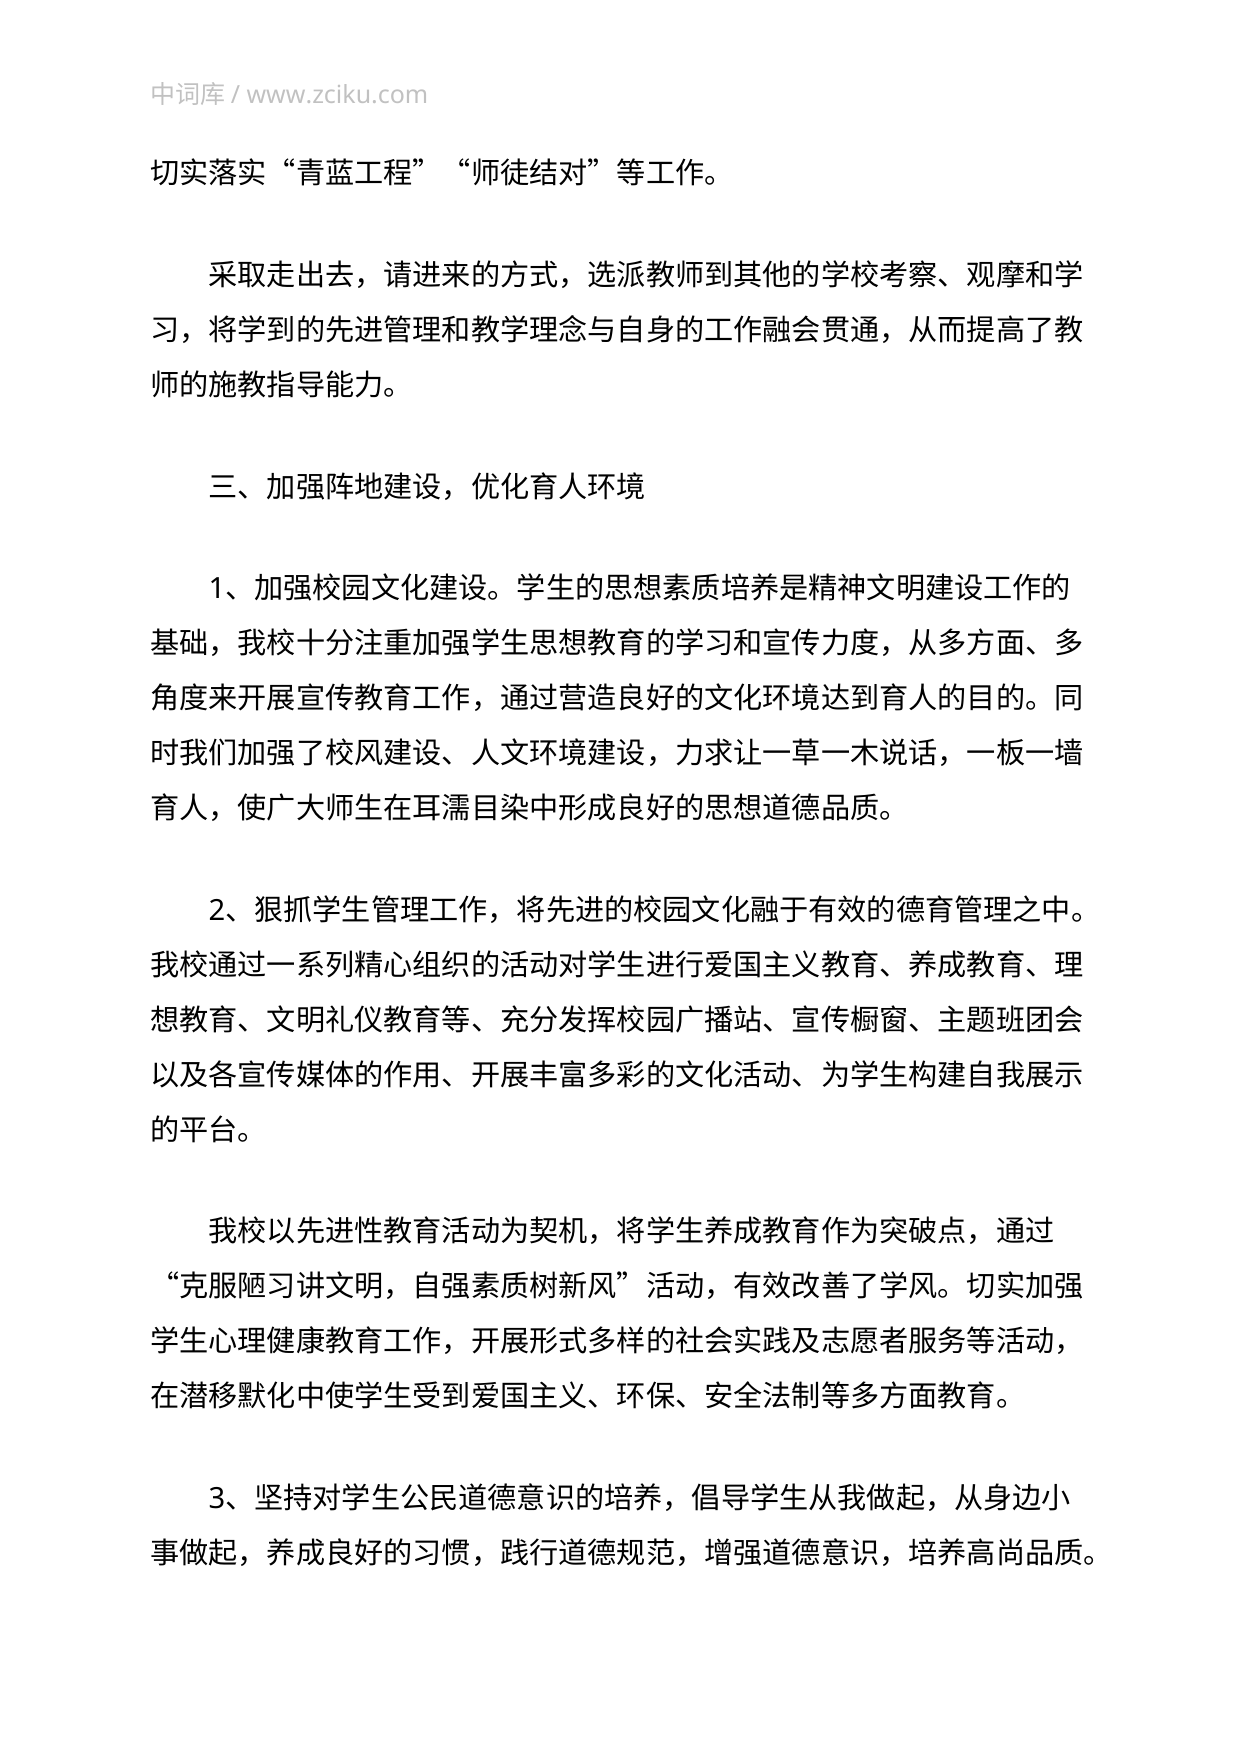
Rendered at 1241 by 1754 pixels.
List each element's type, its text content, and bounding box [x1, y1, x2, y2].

text 2、狠抓学生管理工作，将先进的校园文化融于有效的德育管理之中。我校通过一系列精心组织的活动对学生进行爱国主义教育、养成教育、理想教育、文明礼仪教育等、充分发挥校园广播站、宣传橱窗、主题班团会以及各宣传媒体的作用、开展丰富多彩的文化活动、为学生构建自我展示的平台。 [150, 887, 1090, 1148]
text 1、加强校园文化建设。学生的思想素质培养是精神文明建设工作的基础，我校十分注重加强学生思想教育的学习和宣传力度，从多方面、多角度来开展宣传教育工作，通过营造良好的文化环境达到育人的目的。同时我们加强了校风建设、人文环境建设，力求让一草一木说话，一板一墙育人，使广大师生在耳濡目染中形成良好的思想道德品质。 [150, 565, 1090, 827]
text 采取走出去，请进来的方式，选派教师到其他的学校考察、观摩和学习，将学到的先进管理和教学理念与自身的工作融会贯通，从而提高了教师的施教指导能力。 [150, 252, 1090, 404]
text 我校以先进性教育活动为契机，将学生养成教育作为突破点，通过“克服陋习讲文明，自强素质树新风”活动，有效改善了学风。切实加强学生心理健康教育工作，开展形式多样的社会实践及志愿者服务等活动，在潜移默化中使学生受到爱国主义、环保、安全法制等多方面教育。 [150, 1208, 1090, 1415]
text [150, 1474, 1090, 1572]
text 三、加强阵地建设，优化育人环境 [150, 463, 1090, 506]
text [150, 150, 1090, 192]
